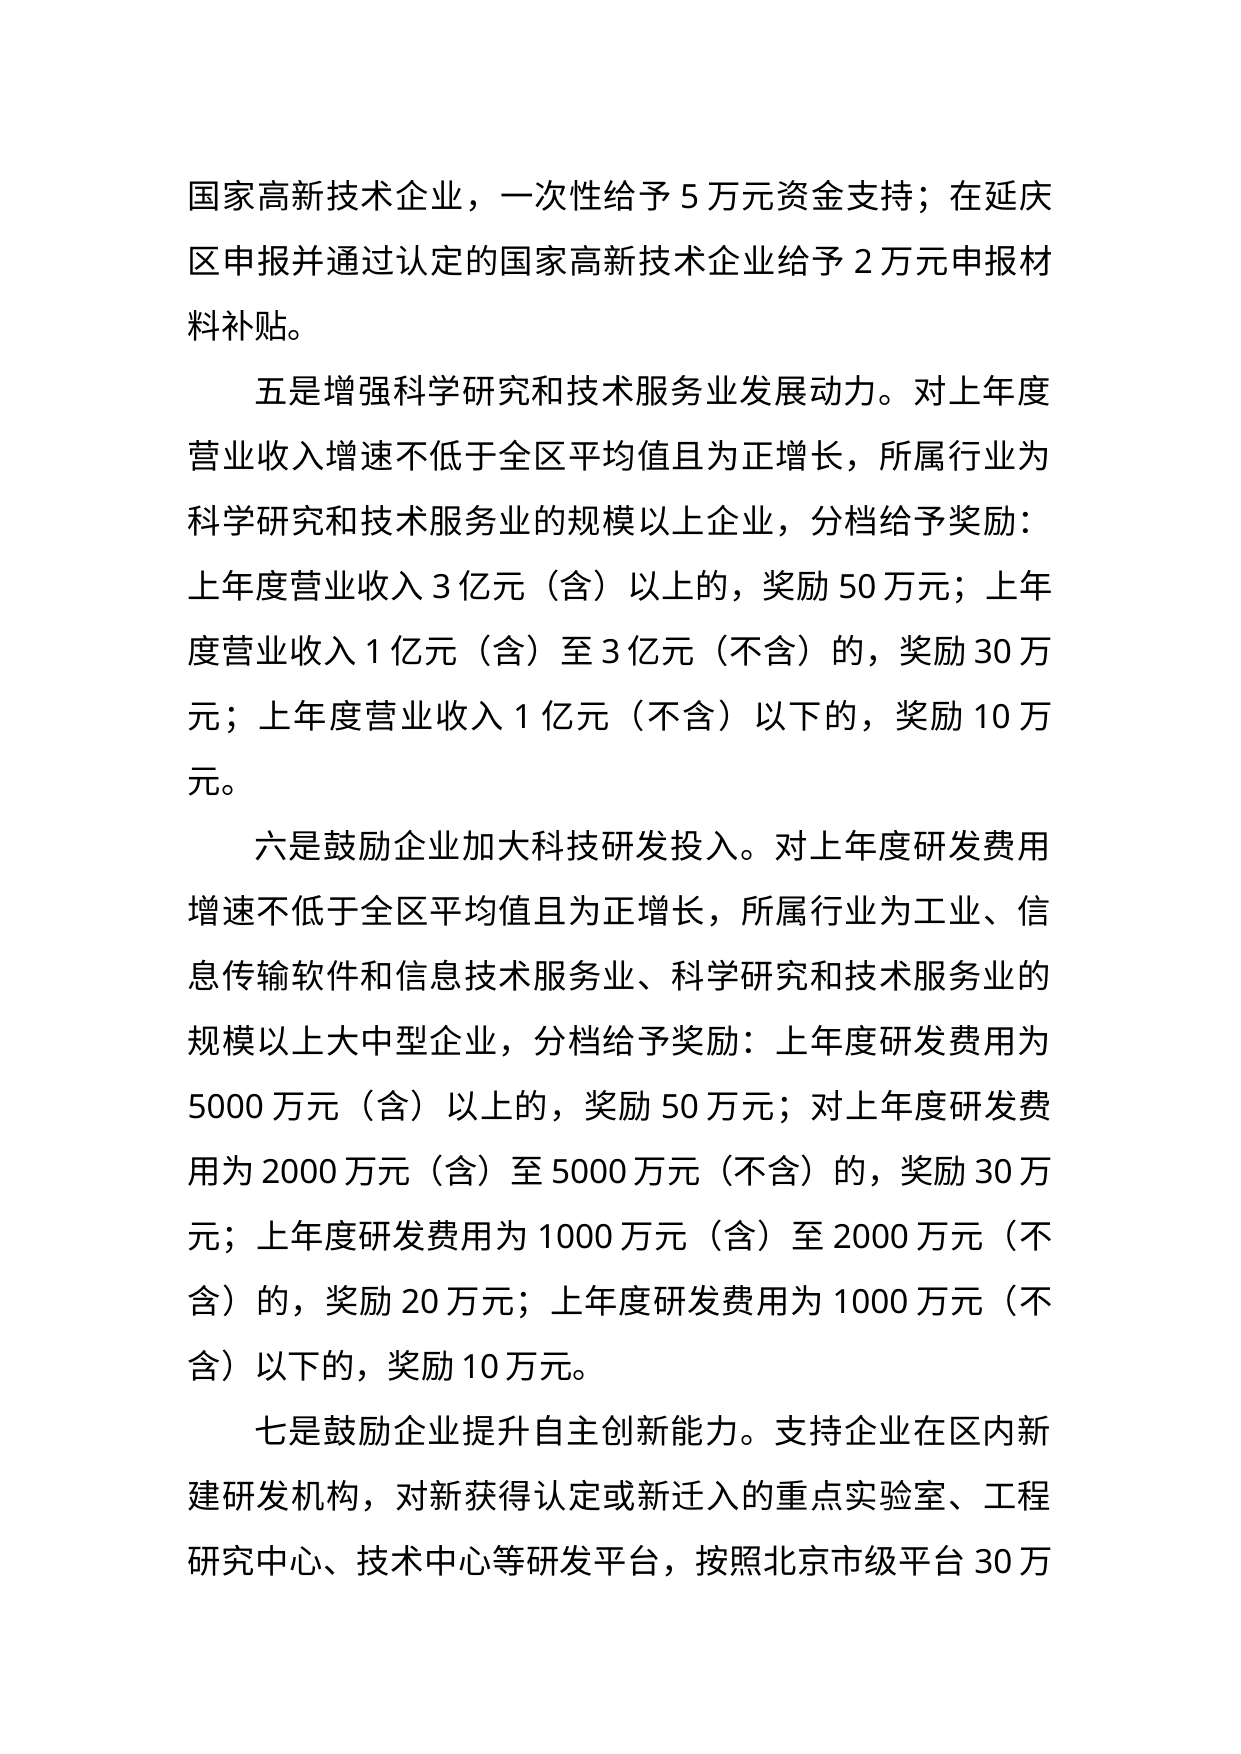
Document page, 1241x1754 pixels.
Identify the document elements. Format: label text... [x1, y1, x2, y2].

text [187, 1397, 1053, 1592]
text 五是增强科学研究和技术服务业发展动力。对上年度营业收入增速不低于全区平均值且为正增长，所属行业为科学研究和技术服务业的规模以上企业，分档给予奖励：上年度营业收入3亿元（含）以上的，奖励50万元；上年度营业收入1亿元（含）至3亿元（不含）的，奖励30万元；上年度营业收入1亿元（不含）以下的，奖励10万元。 [187, 357, 1053, 812]
text 六是鼓励企业加大科技研发投入。对上年度研发费用增速不低于全区平均值且为正增长，所属行业为工业、信息传输软件和信息技术服务业、科学研究和技术服务业的规模以上大中型企业，分档给予奖励：上年度研发费用为5000万元（含）以上的，奖励50万元；对上年度研发费用为2000万元（含）至5000万元（不含）的，奖励30万元；上年度研发费用为1000万元（含）至2000万元（不含）的，奖励20万元；上年度研发费用为1000万元（不含）以下的，奖励10万元。 [187, 812, 1053, 1397]
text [187, 162, 1053, 357]
